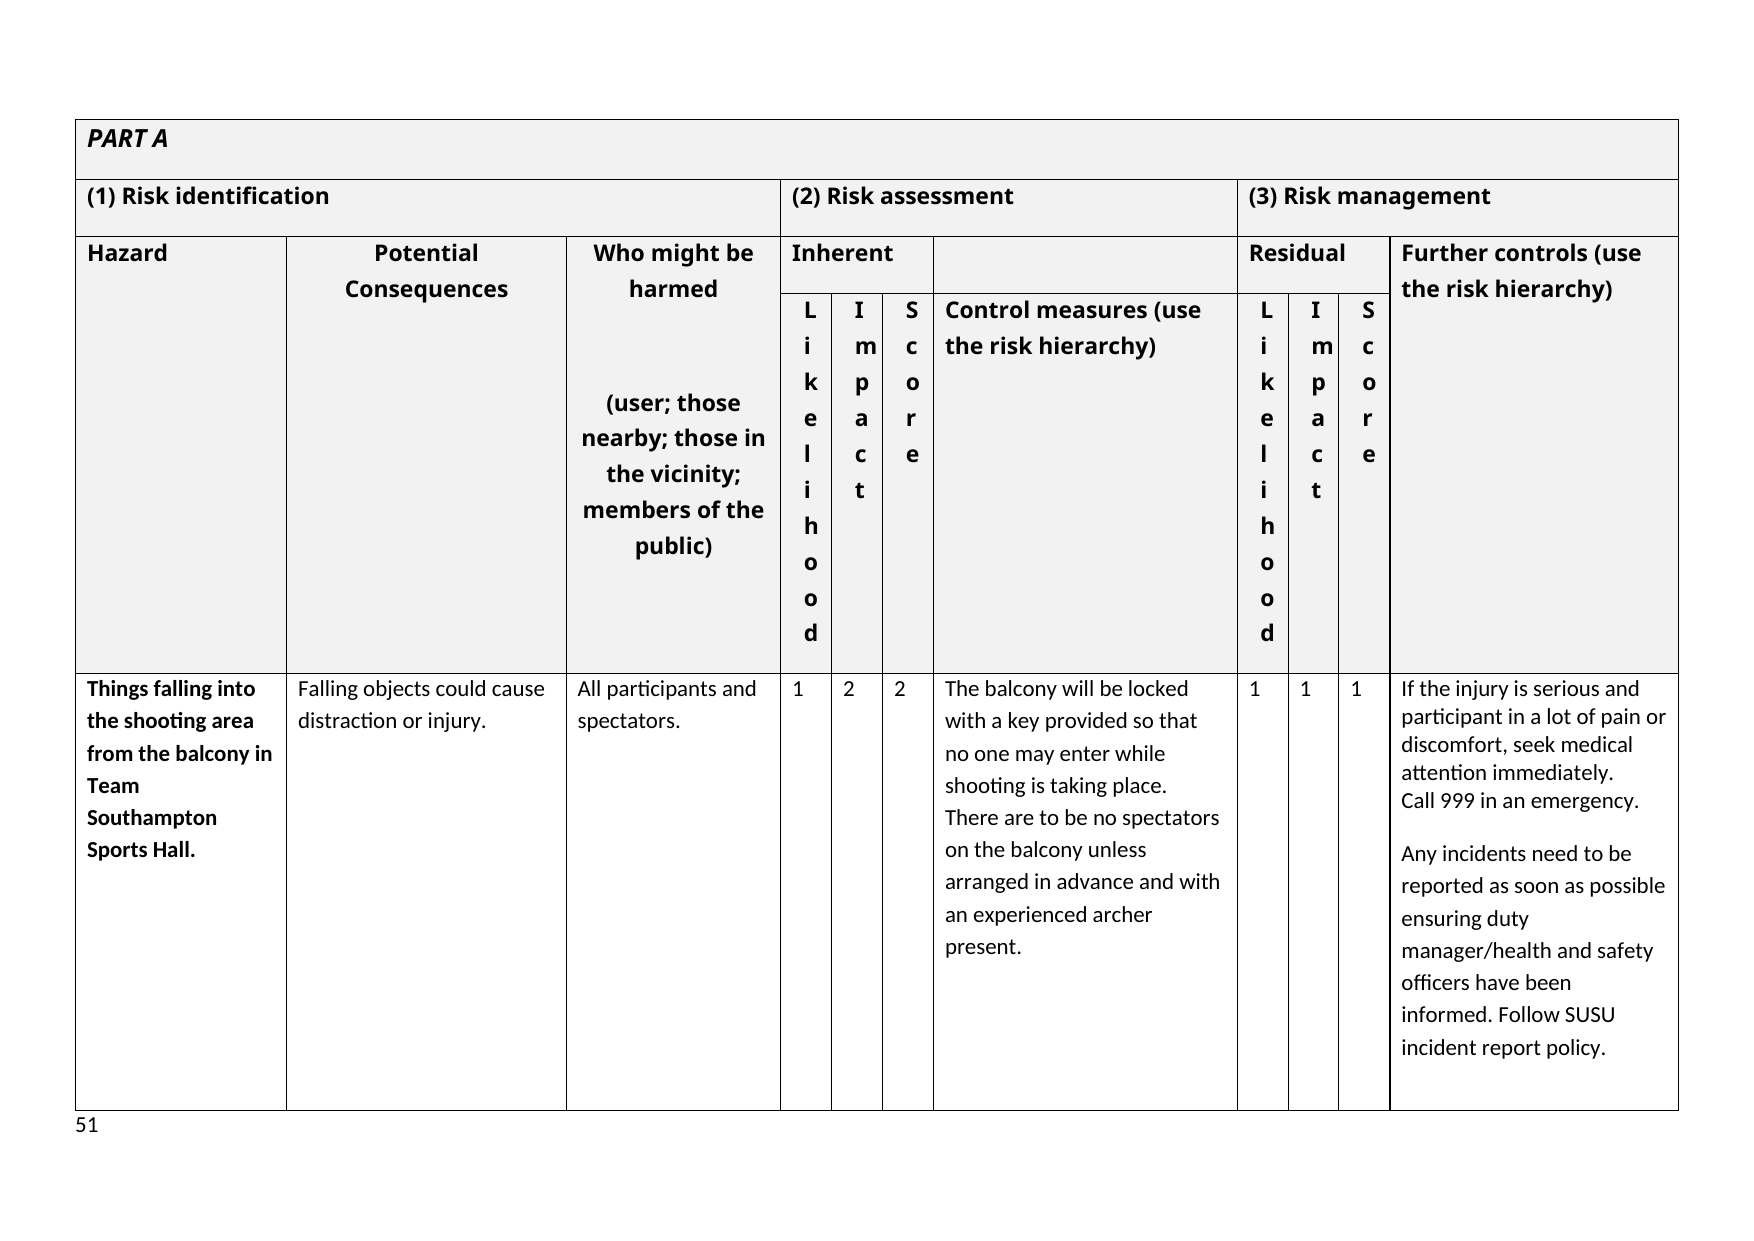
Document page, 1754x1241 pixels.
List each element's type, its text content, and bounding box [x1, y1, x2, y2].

table_cell 1 [1339, 674, 1389, 1110]
table_cell If the injury is serious and participant in a lot of pain or discomfort, seek medical attention immediately. Call 999 in an emergency. Any incidents need to be reported as soon as possible ensuring duty manager/health and safety officers have been informed. Follow SUSU incident report policy. [1391, 674, 1678, 1110]
table_cell Score [1339, 294, 1389, 673]
table_cell Impact [1289, 294, 1338, 673]
table_cell Hazard [76, 237, 286, 673]
table_cell 2 [883, 674, 933, 1110]
table_cell 1 [1289, 674, 1338, 1110]
table_cell Impact [832, 294, 882, 673]
table_cell (2) Risk assessment [781, 180, 1237, 236]
table_cell (1) Risk identification [76, 180, 780, 236]
table_cell Control measures (use the risk hierarchy) [934, 294, 1237, 673]
table_cell Likelihood [781, 294, 831, 673]
table_cell The balcony will be locked with a key provided so that no one may enter while shooting is taking place. There are to be no spectators on the balcony unless arranged in advance and with an experienced archer present. [934, 674, 1237, 1110]
table_cell Further controls (use the risk hierarchy) [1391, 237, 1678, 673]
table_cell Likelihood [1238, 294, 1288, 673]
table_cell Residual [1238, 237, 1389, 293]
table_cell Who might be harmed (user; those nearby; those in the vicinity; members of the public) [567, 237, 780, 673]
table_cell All participants and spectators. [567, 674, 780, 1110]
table_cell Things falling into the shooting area from the balcony in Team Southampton Sports Hall. [76, 674, 286, 1110]
table_cell Inherent [781, 237, 933, 293]
table_cell (3) Risk management [1238, 180, 1678, 236]
table_cell 2 [832, 674, 882, 1110]
table_cell [934, 237, 1237, 293]
table_cell Score [883, 294, 933, 673]
table_header PART A [76, 120, 1678, 179]
table_cell 1 [781, 674, 831, 1110]
table_cell 1 [1238, 674, 1288, 1110]
table_cell Falling objects could cause distraction or injury. [287, 674, 566, 1110]
table_cell Potential Consequences [287, 237, 566, 673]
